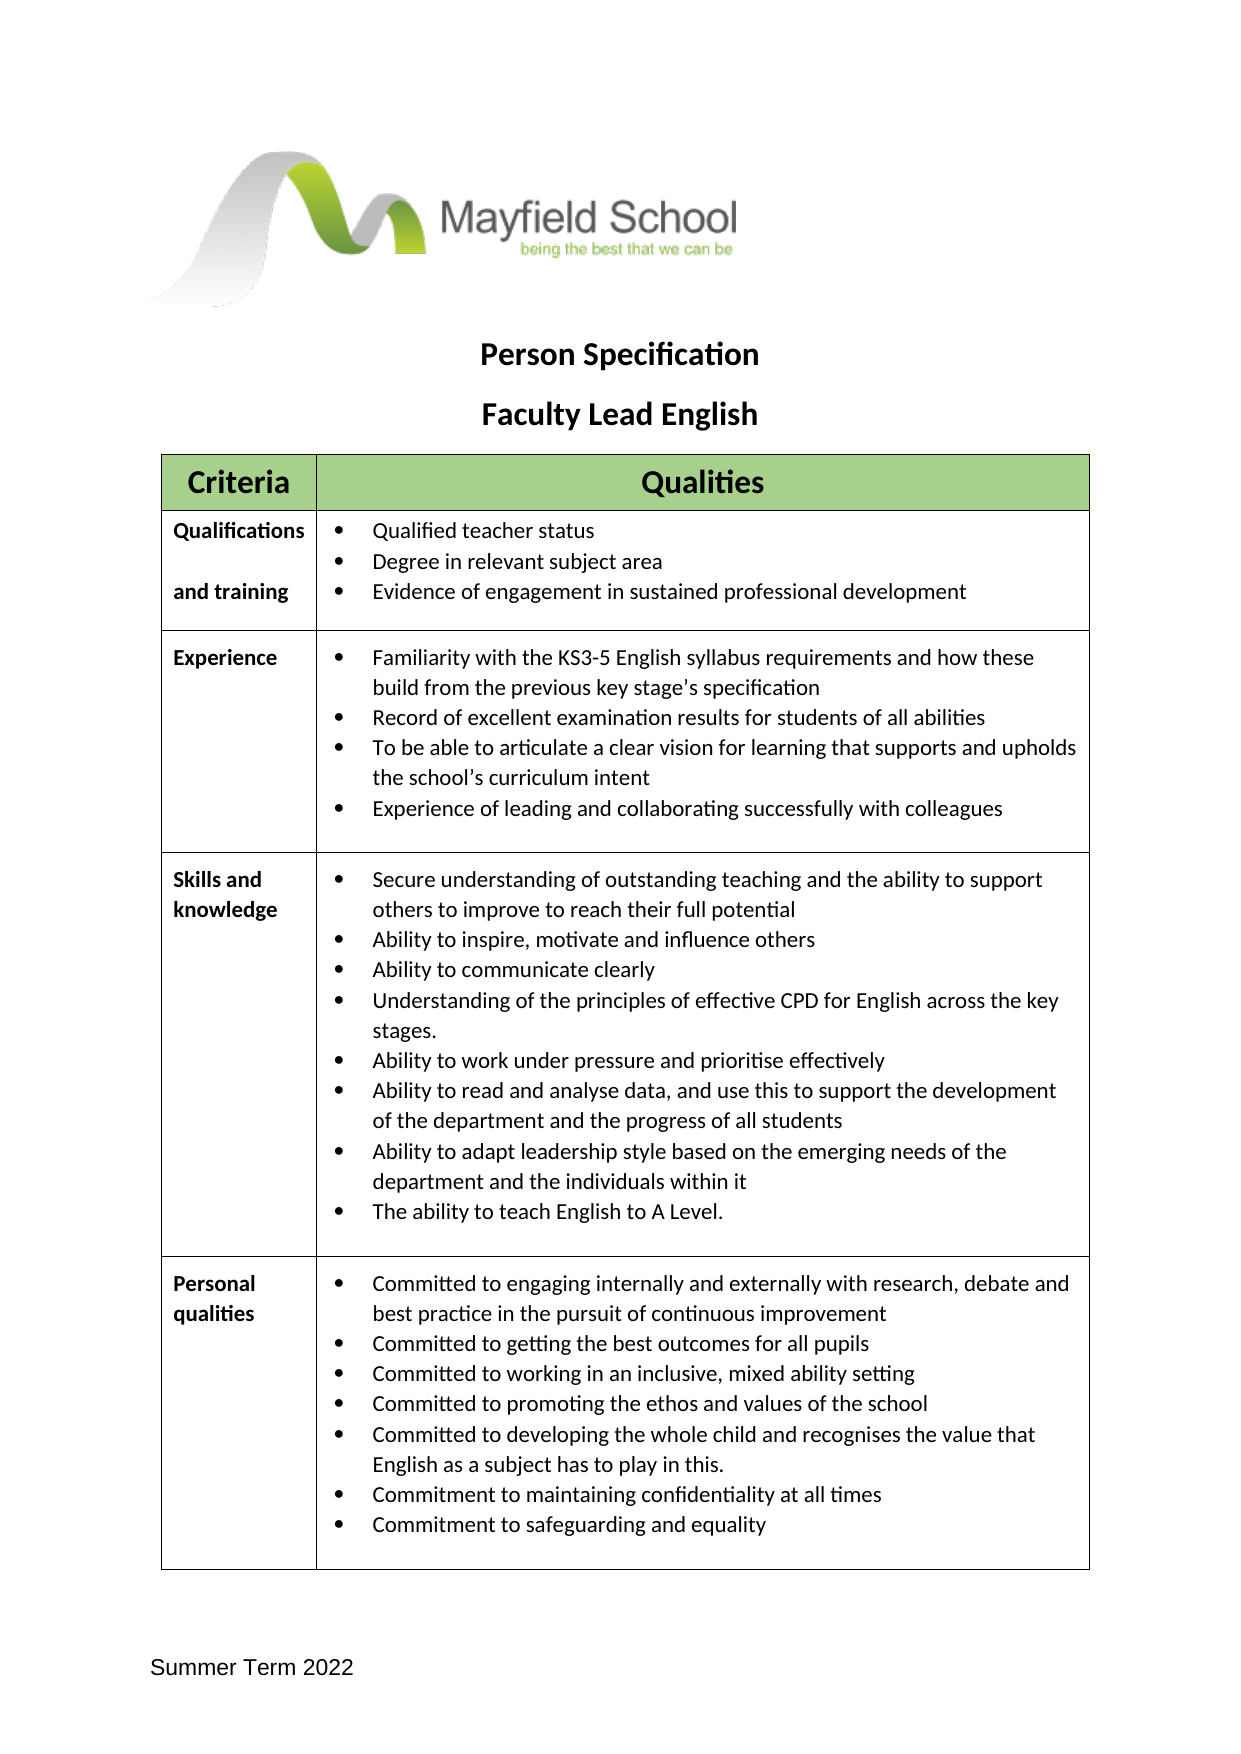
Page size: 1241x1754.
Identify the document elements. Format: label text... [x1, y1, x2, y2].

table_cell Personal qualities [162, 1257, 316, 1569]
table_cell Experience [162, 631, 316, 852]
text Person Specification [150, 333, 1090, 373]
picture [150, 151, 736, 308]
table_cell Secure understanding of outstanding teaching and the ability to support others to improve to reach their full potential Ability to inspire, motivate and influence others Ability to communicate clearly Understanding of the principles of effective CPD for English across the key stages. Ability to work under pressure and prioritise effectively Ability to read and analyse data, and use this to support the development of the department and the progress of all students Ability to adapt leadership style based on the emerging needs of the department and the individuals within it The ability to teach English to A Level. [317, 853, 1089, 1256]
table_cell Qualifications and training [162, 511, 316, 630]
table_cell Skills and knowledge [162, 853, 316, 1256]
table_header Qualities [317, 455, 1089, 510]
table_cell Qualified teacher status Degree in relevant subject area Evidence of engagement in sustained professional development [317, 511, 1089, 630]
table_cell Familiarity with the KS3-5 English syllabus requirements and how these build from the previous key stage’s specification Record of excellent examination results for students of all abilities To be able to articulate a clear vision for learning that supports and upholds the school’s curriculum intent Experience of leading and collaborating successfully with colleagues [317, 631, 1089, 852]
table_header Criteria [162, 455, 316, 510]
text Faculty Lead English [150, 393, 1090, 434]
table_cell Committed to engaging internally and externally with research, debate and best practice in the pursuit of continuous improvement Committed to getting the best outcomes for all pupils Committed to working in an inclusive, mixed ability setting Committed to promoting the ethos and values of the school Committed to developing the whole child and recognises the value that English as a subject has to play in this. Commitment to maintaining confidentiality at all times Commitment to safeguarding and equality [317, 1257, 1089, 1569]
